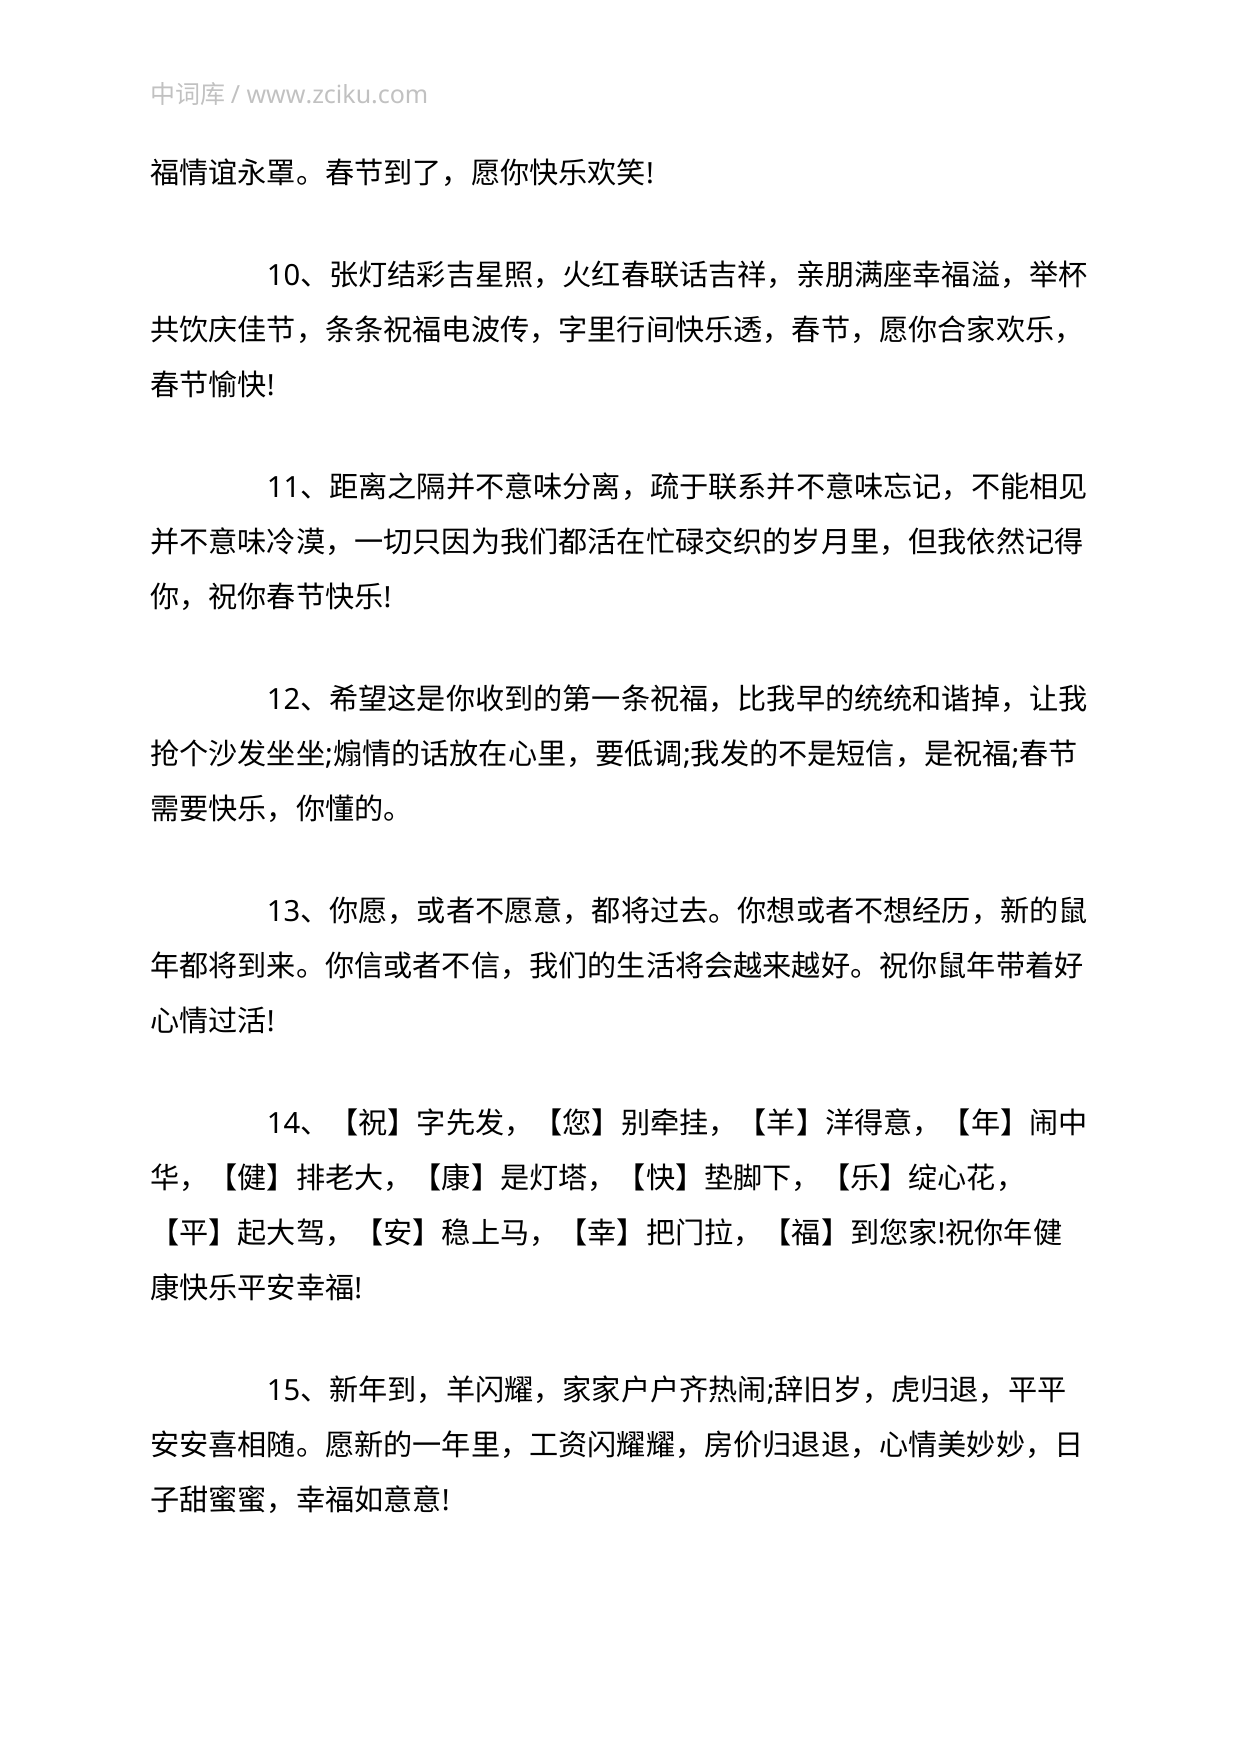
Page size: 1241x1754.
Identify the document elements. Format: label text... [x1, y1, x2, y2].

text 14、【祝】字先发，【您】别牵挂，【羊】洋得意，【年】闹中华，【健】排老大，【康】是灯塔，【快】垫脚下，【乐】绽心花，【平】起大驾，【安】稳上马，【幸】把门拉，【福】到您家!祝你年健康快乐平安幸福! [150, 1099, 1090, 1307]
text 13、你愿，或者不愿意，都将过去。你想或者不想经历，新的鼠年都将到来。你信或者不信，我们的生活将会越来越好。祝你鼠年带着好心情过活! [150, 887, 1090, 1040]
text 10、张灯结彩吉星照，火红春联话吉祥，亲朋满座幸福溢，举杯共饮庆佳节，条条祝福电波传，字里行间快乐透，春节，愿你合家欢乐，春节愉快! [150, 252, 1090, 404]
text 11、距离之隔并不意味分离，疏于联系并不意味忘记，不能相见并不意味冷漠，一切只因为我们都活在忙碌交织的岁月里，但我依然记得你，祝你春节快乐! [150, 464, 1090, 616]
text 12、希望这是你收到的第一条祝福，比我早的统统和谐掉，让我抢个沙发坐坐;煽情的话放在心里，要低调;我发的不是短信，是祝福;春节需要快乐，你懂的。 [150, 676, 1090, 828]
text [150, 150, 1090, 192]
text 15、新年到，羊闪耀，家家户户齐热闹;辞旧岁，虎归退，平平安安喜相随。愿新的一年里，工资闪耀耀，房价归退退，心情美妙妙，日子甜蜜蜜，幸福如意意! [150, 1366, 1090, 1518]
